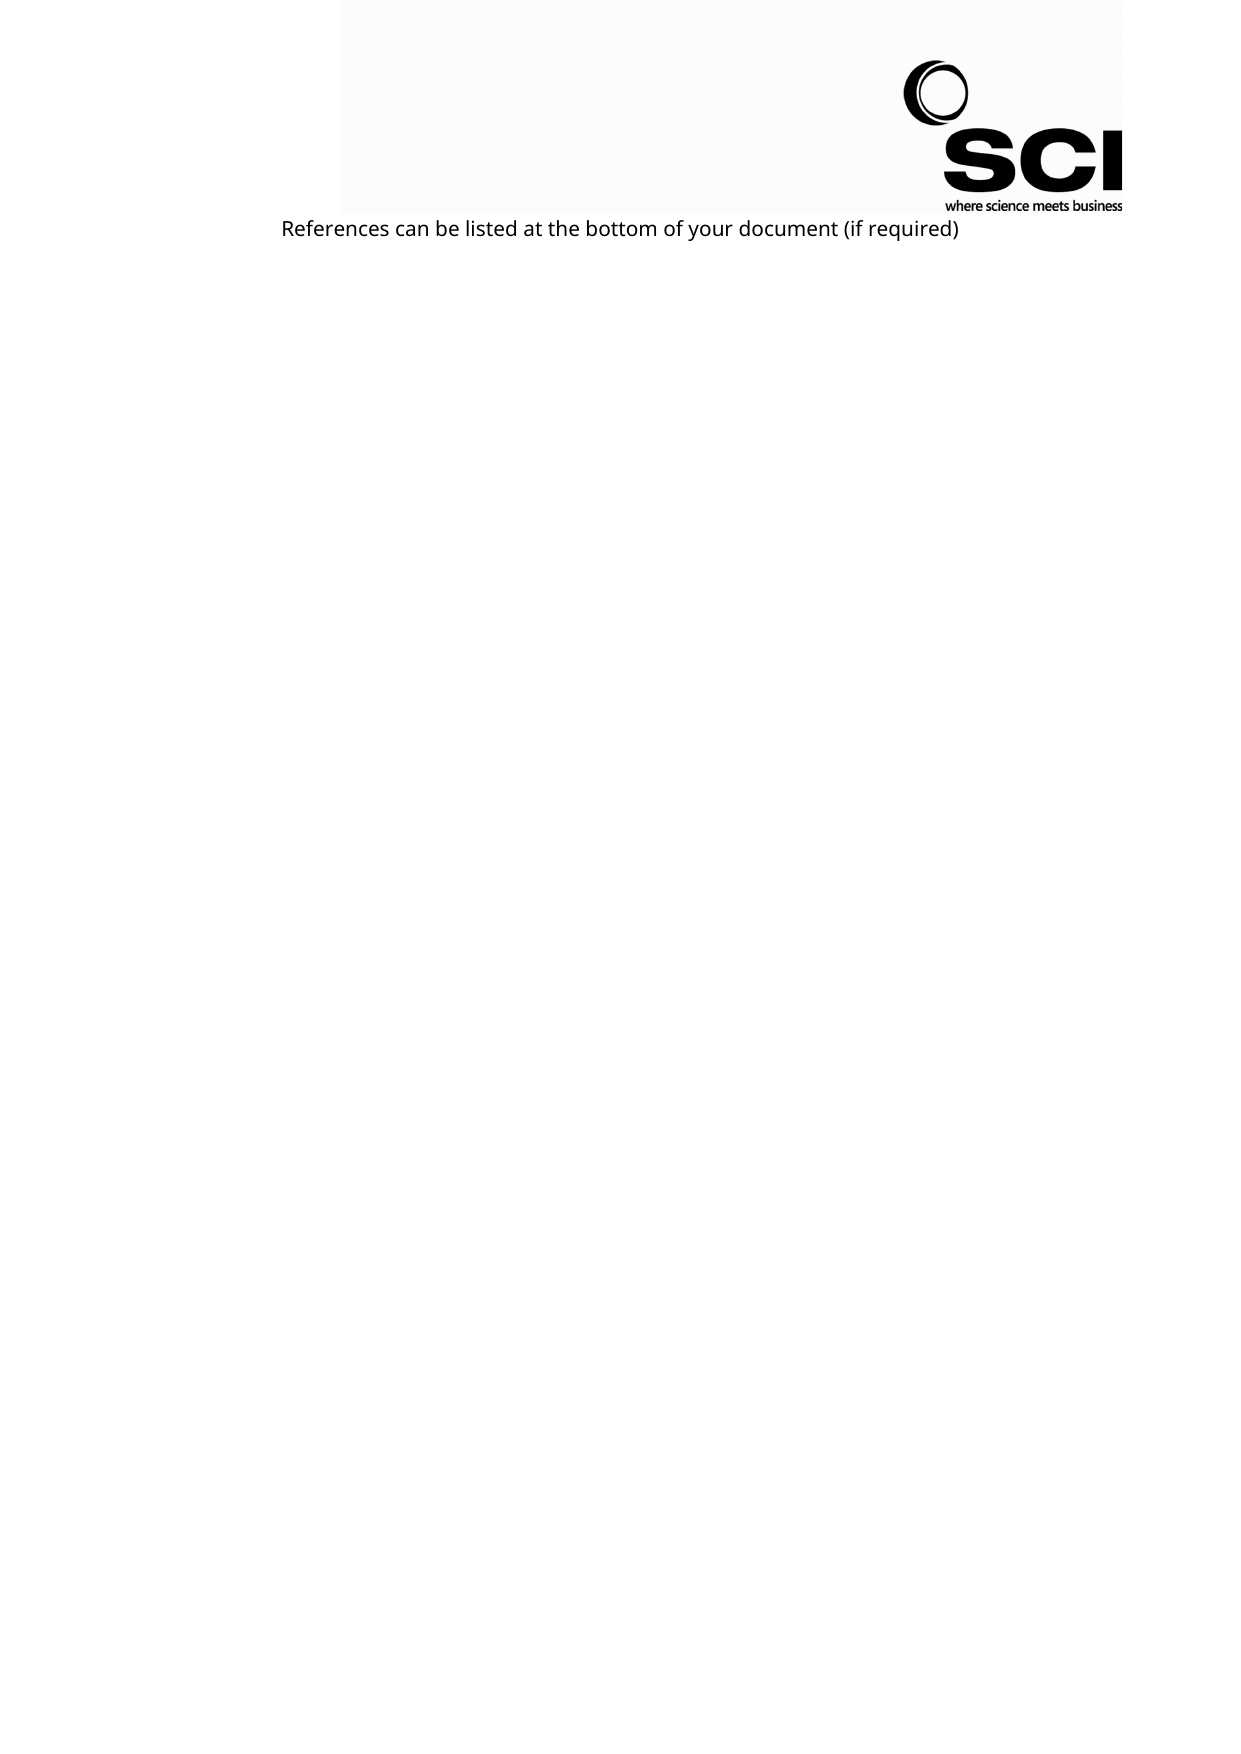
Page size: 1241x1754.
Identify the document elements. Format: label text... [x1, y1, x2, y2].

text References can be listed at the bottom of your document (if required) [118, 214, 1122, 242]
picture [339, 0, 1123, 214]
